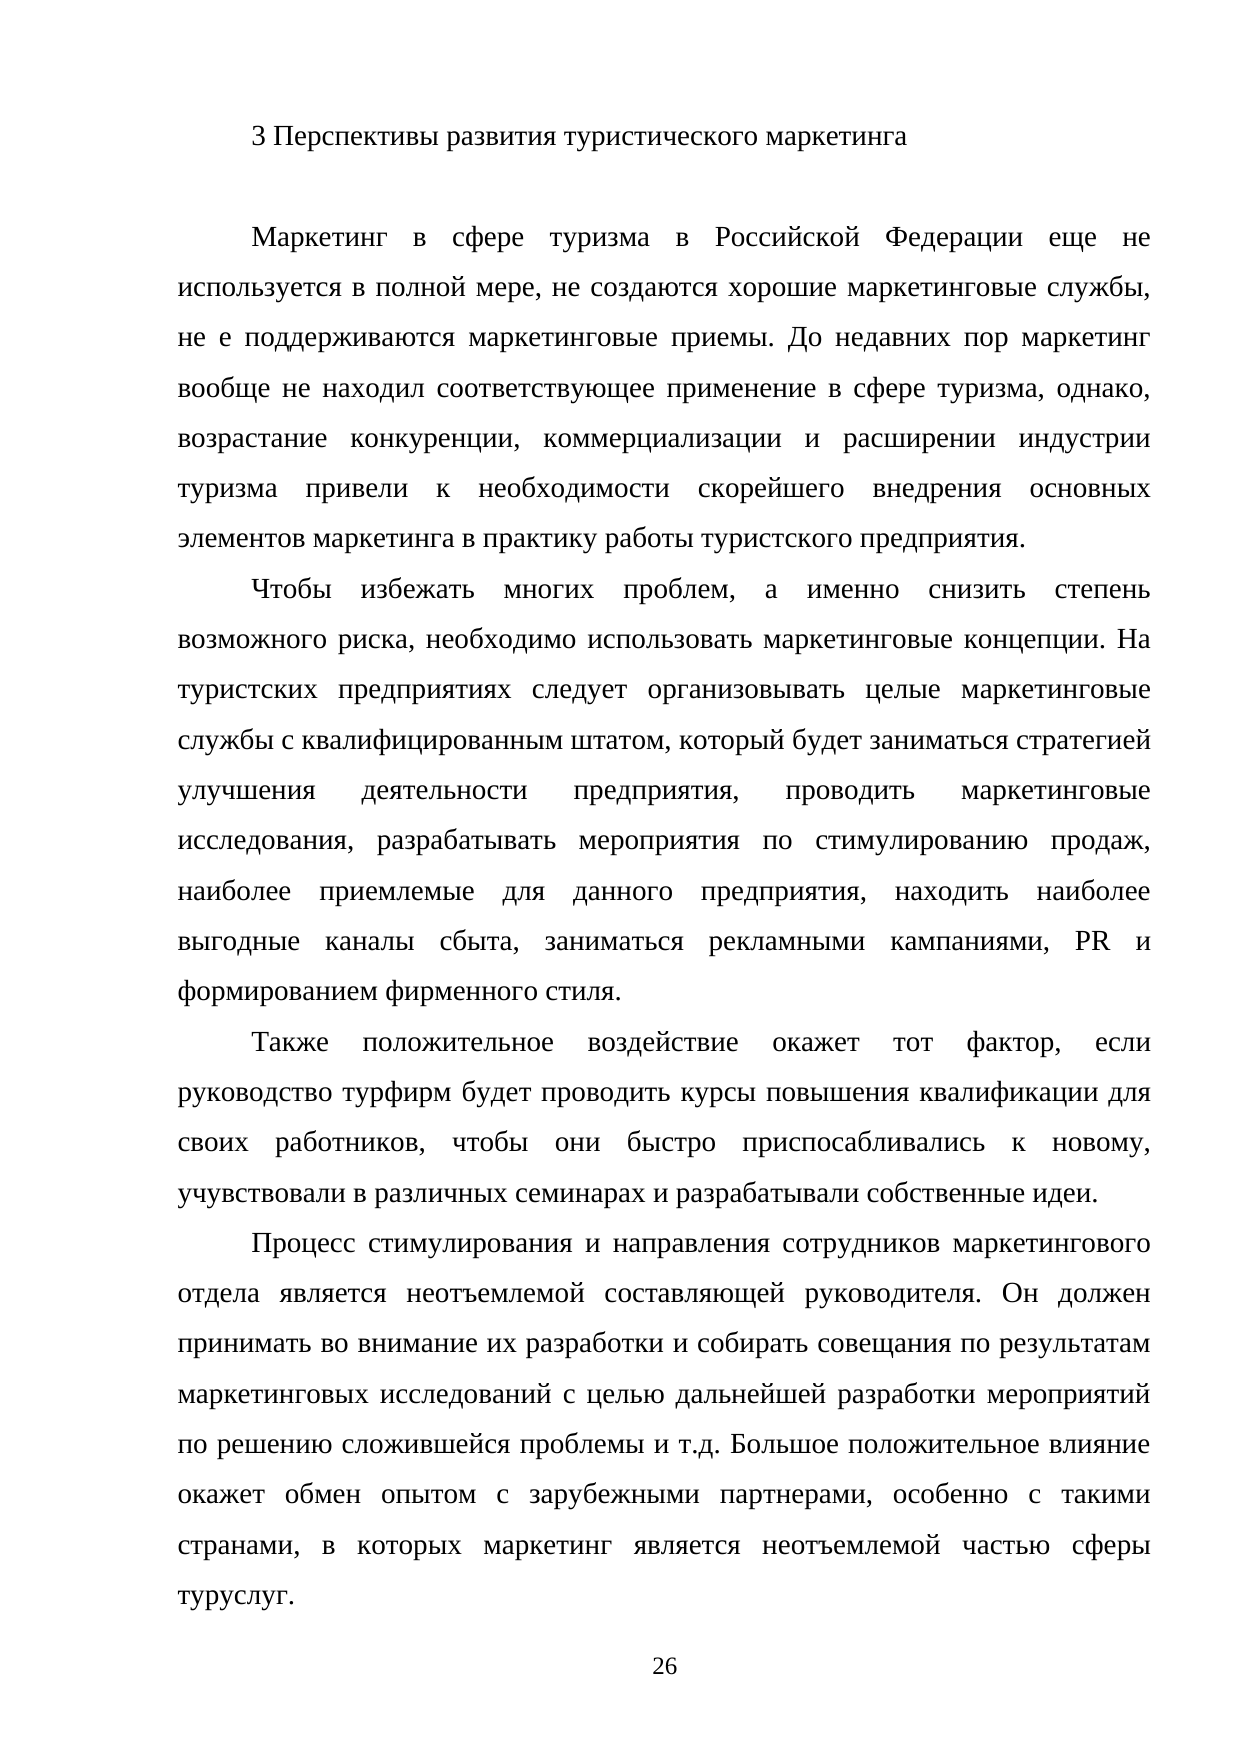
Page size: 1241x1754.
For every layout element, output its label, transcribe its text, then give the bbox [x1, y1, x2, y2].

text Процесс стимулирования и направления сотрудников маркетингового отдела является неотъемлемой составляющей руководителя. Он должен принимать во внимание их разработки и собирать совещания по результатам маркетинговых исследований с целью дальнейшей разработки мероприятий по решению сложившейся проблемы и т.д. Большое положительное влияние окажет обмен опытом с зарубежными партнерами, особенно с такими странами, в которых маркетинг является неотъемлемой частью сферы туруслуг. [177, 1225, 1152, 1611]
text Маркетинг в сфере туризма в Российской Федерации еще не используется в полной мере, не создаются хорошие маркетинговые службы, не е поддерживаются маркетинговые приемы. До недавних пор маркетинг вообще не находил соответствующее применение в сфере туризма, однако, возрастание конкуренции, коммерциализации и расширении индустрии туризма привели к необходимости скорейшего внедрения основных элементов маркетинга в практику работы туристского предприятия. [177, 219, 1152, 554]
text 3 Перспективы развития туристического маркетинга [177, 118, 1152, 152]
text Чтобы избежать многих проблем, а именно снизить степень возможного риска, необходимо использовать маркетинговые концепции. На туристских предприятиях следует организовывать целые маркетинговые службы с квалифицированным штатом, который будет заниматься стратегией улучшения деятельности предприятия, проводить маркетинговые исследования, разрабатывать мероприятия по стимулированию продаж, наиболее приемлемые для данного предприятия, находить наиболее выгодные каналы сбыта, заниматься рекламными кампаниями, PR и формированием фирменного стиля. [177, 571, 1152, 1007]
text Также положительное воздействие окажет тот фактор, если руководство турфирм будет проводить курсы повышения квалификации для своих работников, чтобы они быстро приспосабливались к новому, учувствовали в различных семинарах и разрабатывали собственные идеи. [177, 1024, 1152, 1208]
